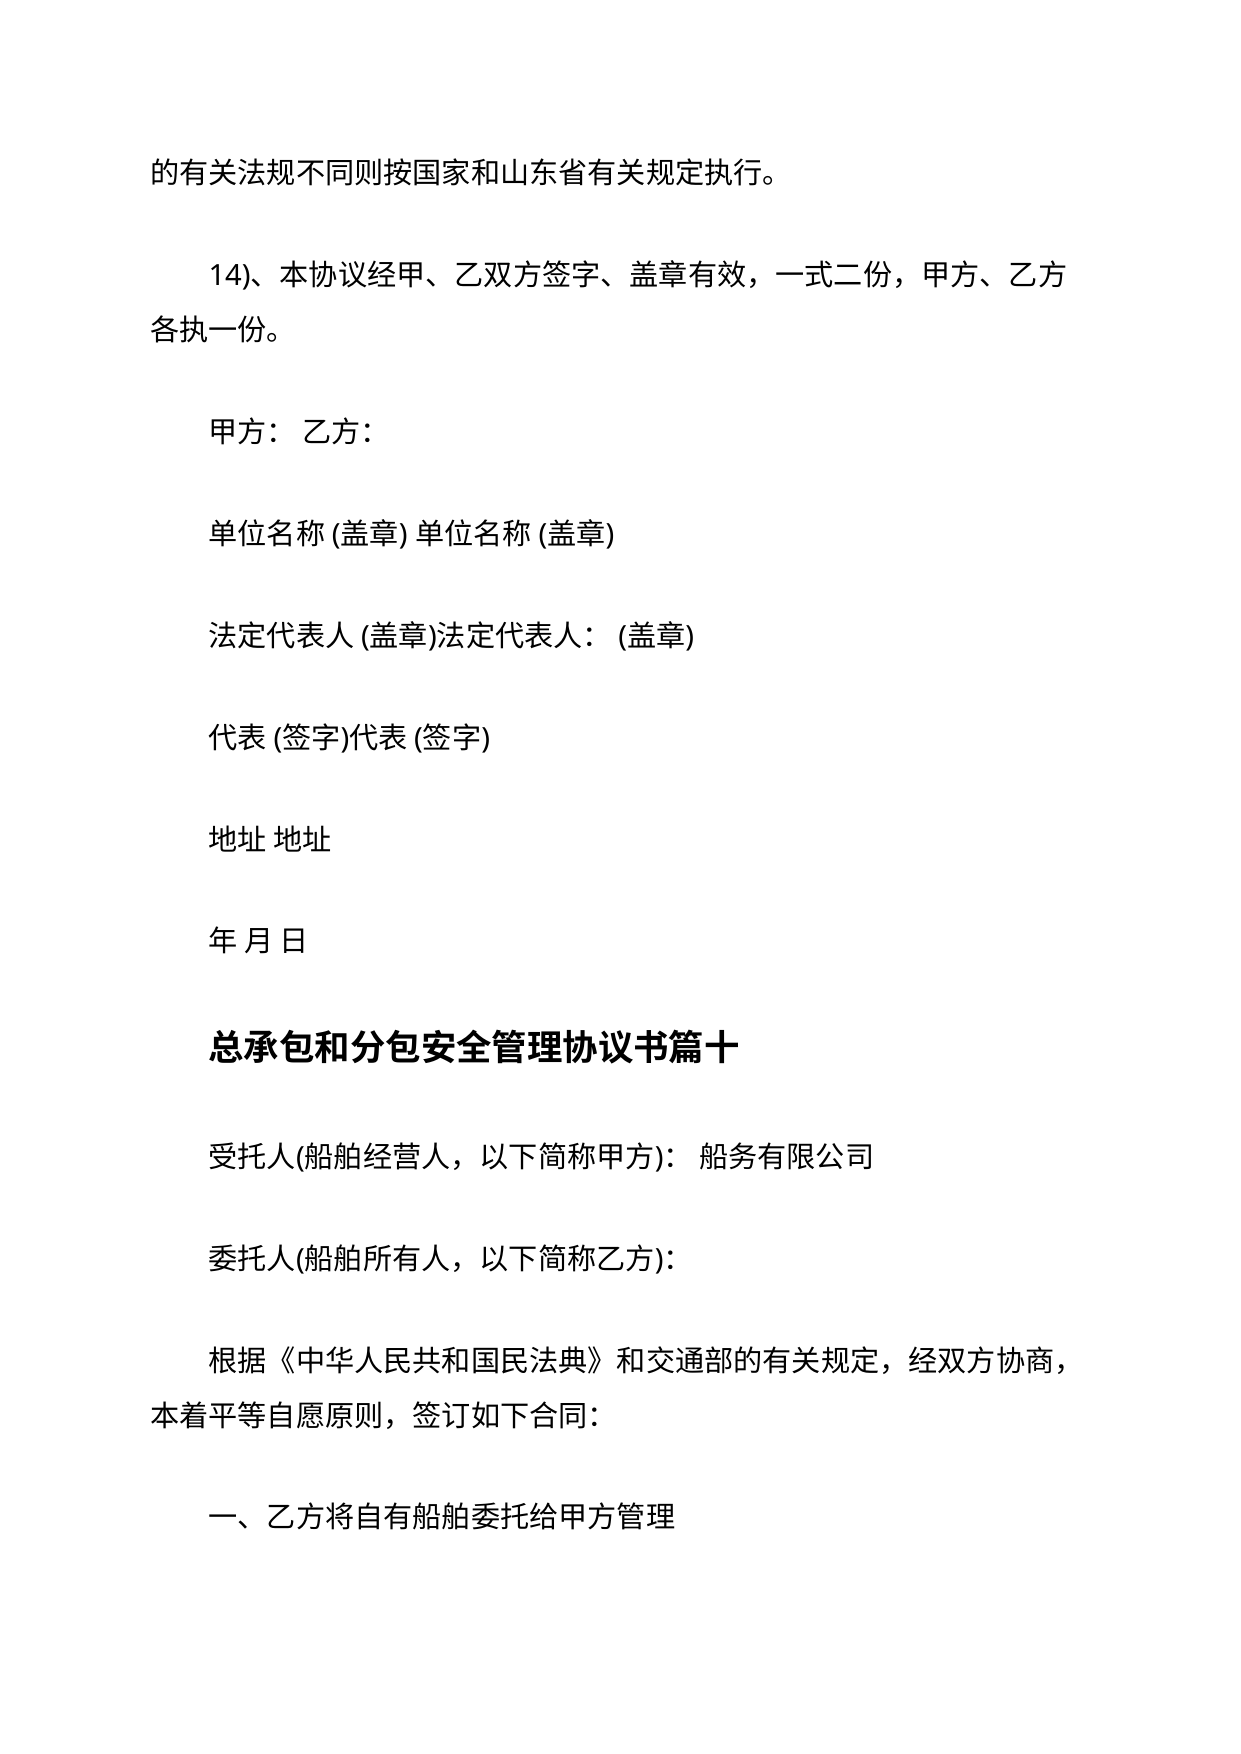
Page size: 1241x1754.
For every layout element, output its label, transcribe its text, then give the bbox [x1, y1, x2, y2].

text 地址 地址 [150, 816, 1090, 858]
text 根据《中华人民共和国民法典》和交通部的有关规定，经双方协商，本着平等自愿原则，签订如下合同： [150, 1337, 1090, 1434]
text 总承包和分包安全管理协议书篇十 [150, 1020, 1090, 1071]
text 一、乙方将自有船舶委托给甲方管理 [150, 1494, 1090, 1536]
text 受托人(船舶经营人，以下简称甲方)： 船务有限公司 [150, 1133, 1090, 1176]
text 年 月 日 [150, 918, 1090, 960]
text 单位名称 (盖章) 单位名称 (盖章) [150, 510, 1090, 553]
text 甲方： 乙方： [150, 408, 1090, 451]
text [150, 150, 1090, 192]
text 委托人(船舶所有人，以下简称乙方)： [150, 1235, 1090, 1278]
text 代表 (签字)代表 (签字) [150, 714, 1090, 757]
text 14)、本协议经甲、乙双方签字、盖章有效，一式二份，甲方、乙方各执一份。 [150, 252, 1090, 349]
text 法定代表人 (盖章)法定代表人： (盖章) [150, 612, 1090, 655]
